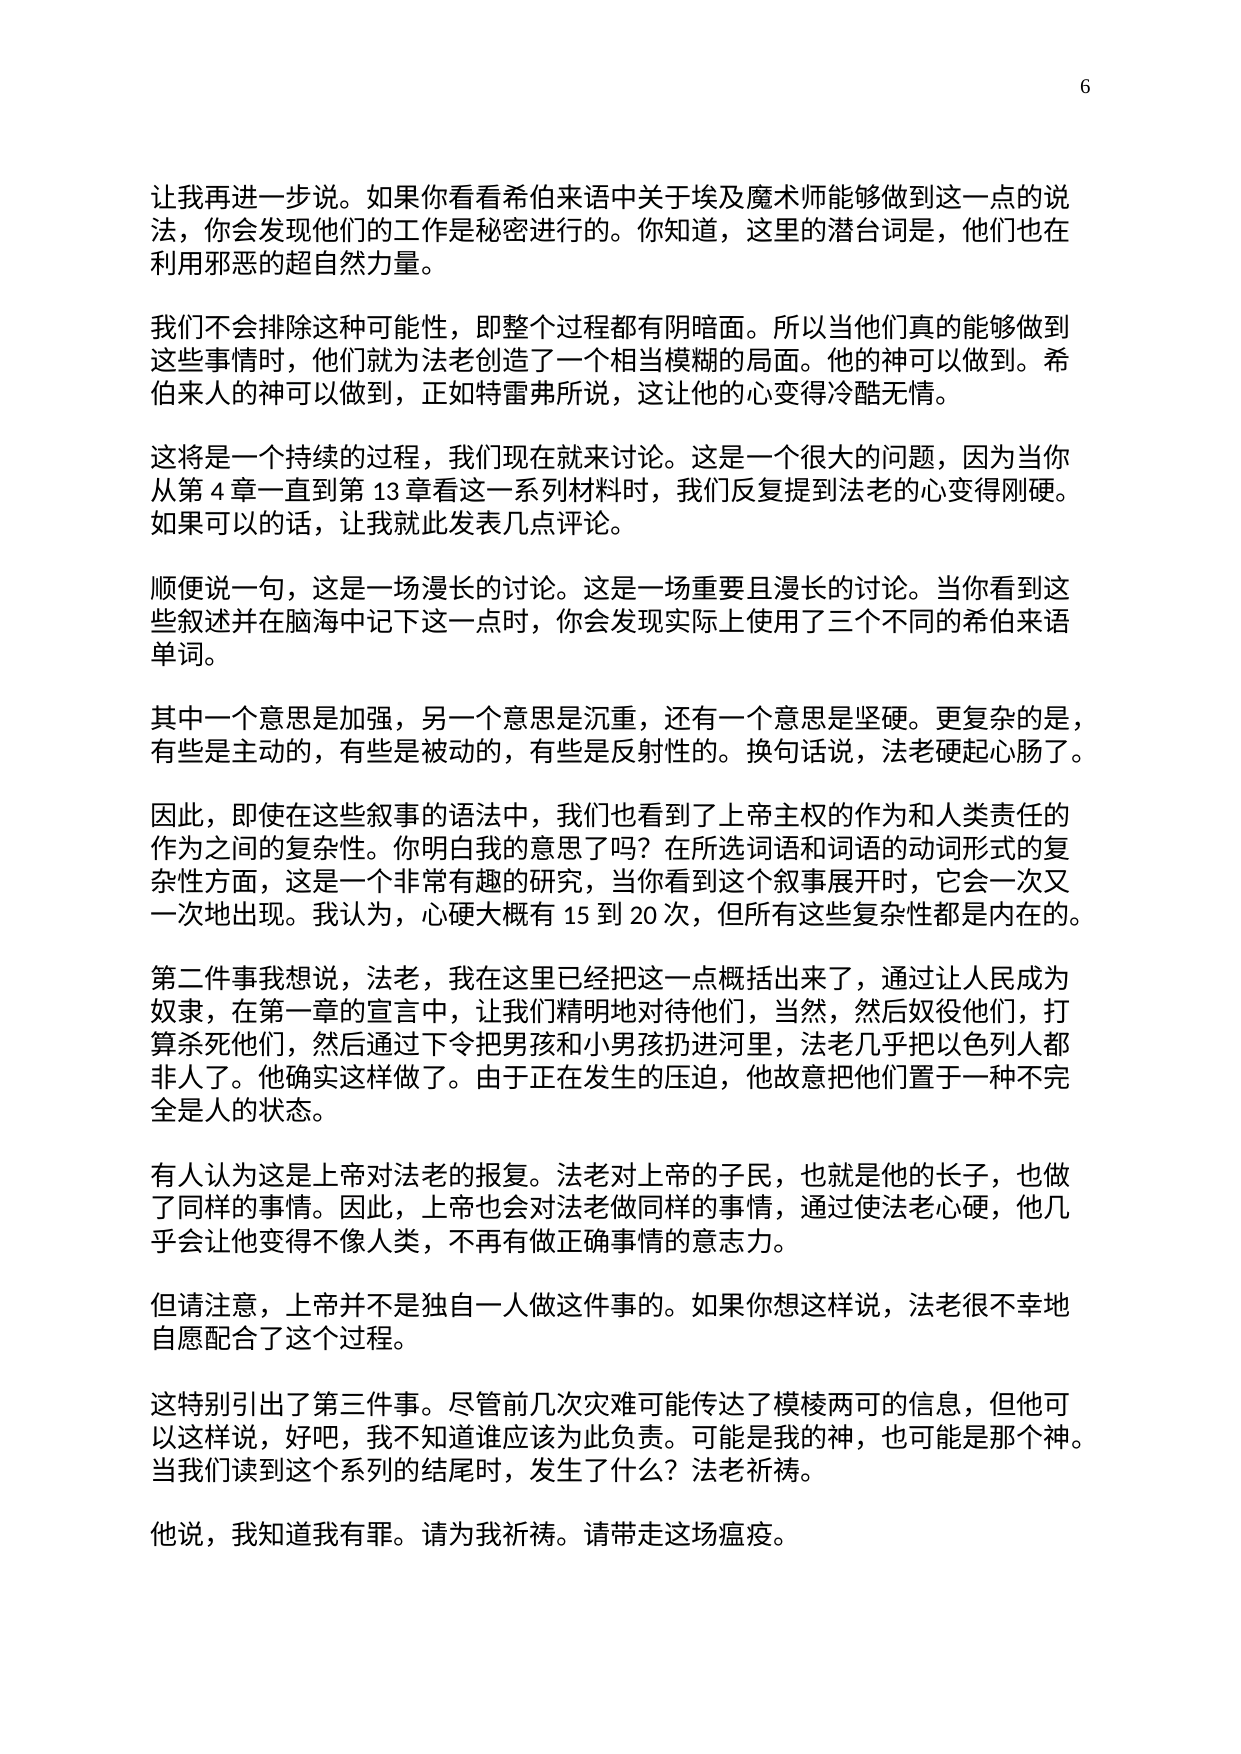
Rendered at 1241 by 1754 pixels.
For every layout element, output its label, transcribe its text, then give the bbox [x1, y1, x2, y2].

text 让我再进一步说。如果你看看希伯来语中关于埃及魔术师能够做到这一点的说法，你会发现他们的工作是秘密进行的。你知道，这里的潜台词是，他们也在利用邪恶的超自然力量。 [150, 181, 1090, 280]
text 有人认为这是上帝对法老的报复。法老对上帝的子民，也就是他的长子，也做了同样的事情。因此，上帝也会对法老做同样的事情，通过使法老心硬，他几乎会让他变得不像人类，不再有做正确事情的意志力。 [150, 1159, 1090, 1258]
text 其中一个意思是加强，另一个意思是沉重，还有一个意思是坚硬。更复杂的是，有些是主动的，有些是被动的，有些是反射性的。换句话说，法老硬起心肠了。 [150, 702, 1090, 768]
text 顺便说一句，这是一场漫长的讨论。这是一场重要且漫长的讨论。当你看到这些叙述并在脑海中记下这一点时，你会发现实际上使用了三个不同的希伯来语单词。 [150, 572, 1090, 671]
text 第二件事我想说，法老，我在这里已经把这一点概括出来了，通过让人民成为奴隶，在第一章的宣言中，让我们精明地对待他们，当然，然后奴役他们，打算杀死他们，然后通过下令把男孩和小男孩扔进河里，法老几乎把以色列人都非人了。他确实这样做了。由于正在发生的压迫，他故意把他们置于一种不完全是人的状态。 [150, 962, 1090, 1127]
text 但请注意，上帝并不是独自一人做这件事的。如果你想这样说，法老很不幸地自愿配合了这个过程。 这特别引出了第三件事。尽管前几次灾难可能传达了模棱两可的信息，但他可以这样说，好吧，我不知道谁应该为此负责。可能是我的神，也可能是那个神。当我们读到这个系列的结尾时，发生了什么？法老祈祷。 [150, 1289, 1090, 1487]
text 我们不会排除这种可能性，即整个过程都有阴暗面。所以当他们真的能够做到这些事情时，他们就为法老创造了一个相当模糊的局面。他的神可以做到。希伯来人的神可以做到，正如特雷弗所说，这让他的心变得冷酷无情。 [150, 311, 1090, 410]
text 因此，即使在这些叙事的语法中，我们也看到了上帝主权的作为和人类责任的作为之间的复杂性。你明白我的意思了吗？在所选词语和词语的动词形式的复杂性方面，这是一个非常有趣的研究，当你看到这个叙事展开时，它会一次又一次地出现。我认为，心硬大概有 15 到 20 次，但所有这些复杂性都是内在的。 [150, 799, 1090, 931]
text 这将是一个持续的过程，我们现在就来讨论。这是一个很大的问题，因为当你从第 4 章一直到第 13 章看这一系列材料时，我们反复提到法老的心变得刚硬。如果可以的话，让我就此发表几点评论。 [150, 442, 1090, 541]
text 他说，我知道我有罪。请为我祈祷。请带走这场瘟疫。 [150, 1518, 1090, 1551]
